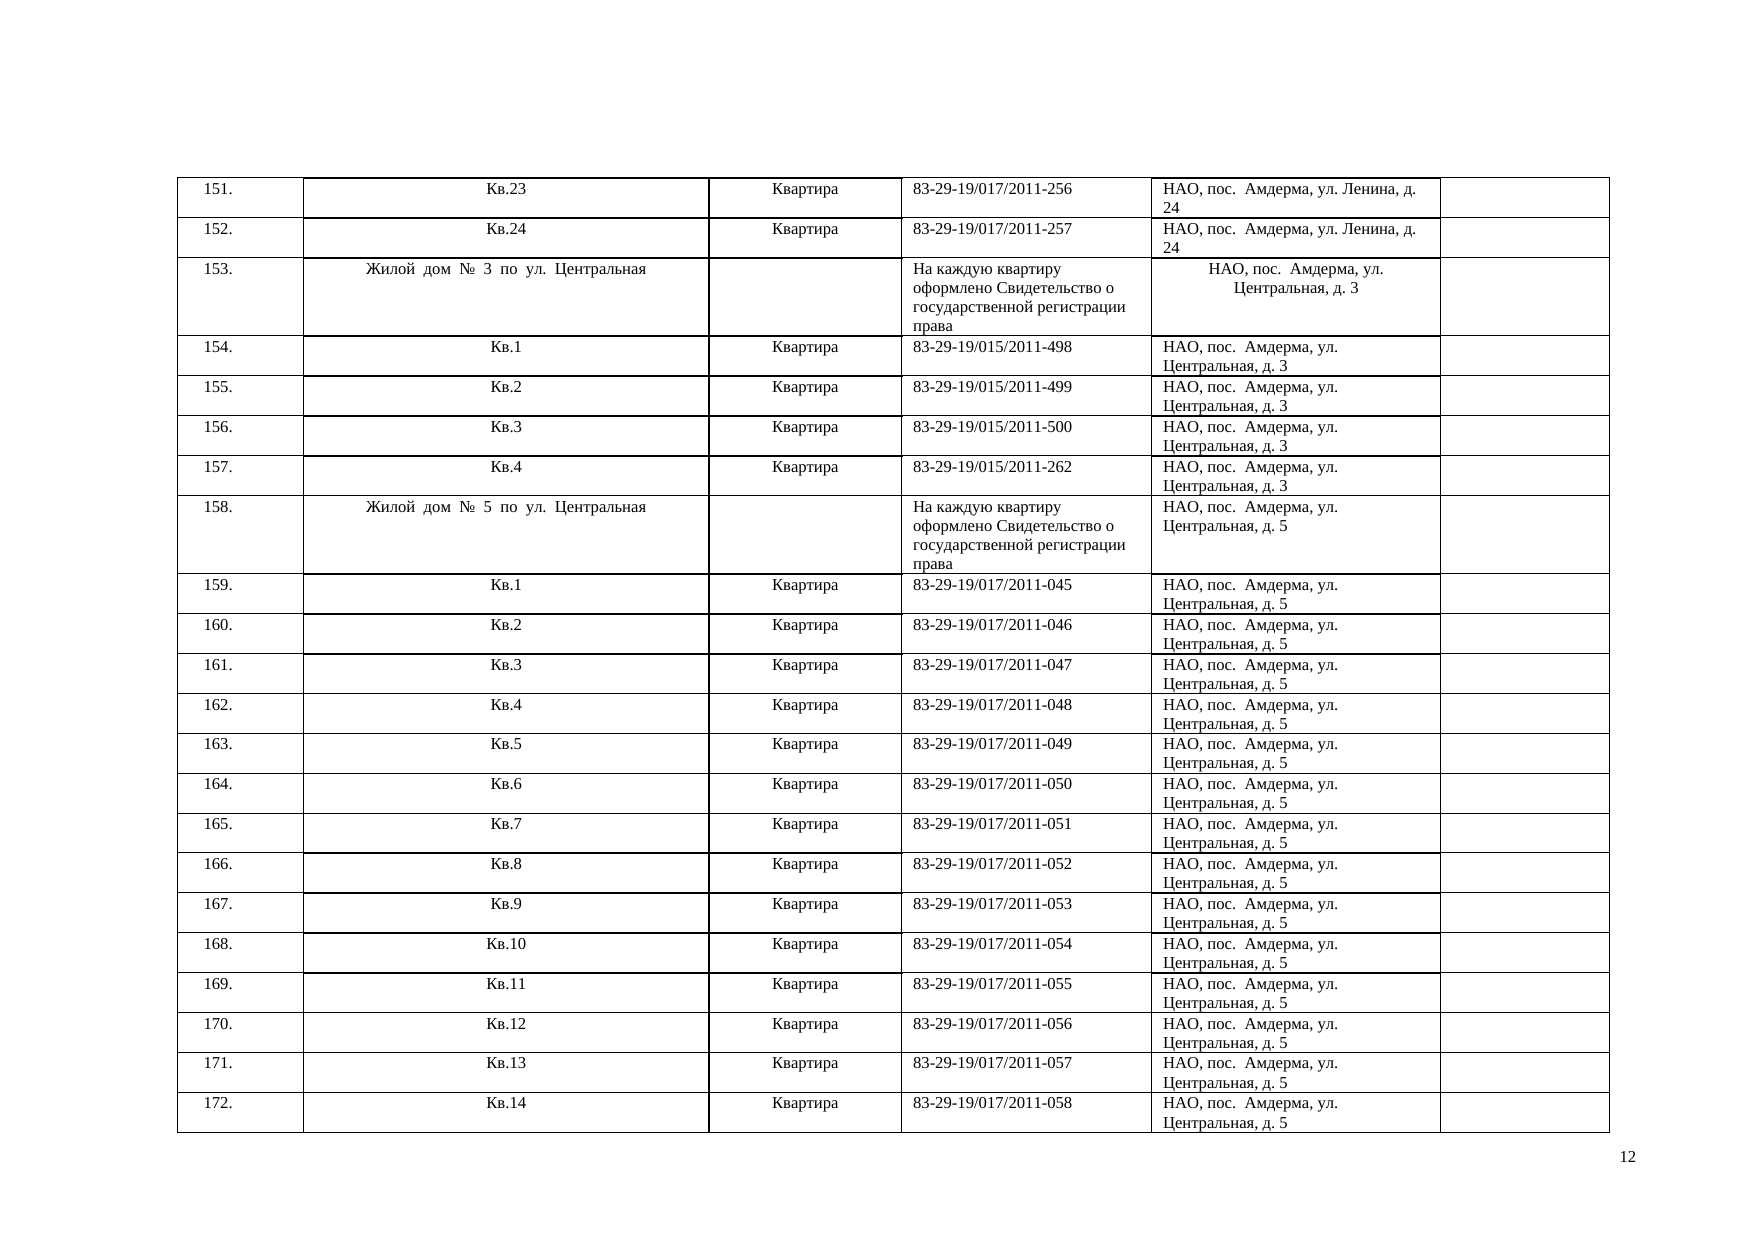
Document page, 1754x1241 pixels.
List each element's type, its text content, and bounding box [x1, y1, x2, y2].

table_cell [1152, 1013, 1440, 1052]
table_cell Жилой дом № 3 по ул. Центральная [304, 259, 708, 335]
table_cell [178, 814, 303, 852]
table_cell Квартира [710, 1013, 901, 1052]
table_cell [1441, 416, 1609, 455]
table_cell Жилой дом № 5 по ул. Центральная [304, 496, 708, 573]
table_cell Кв.5 [304, 734, 708, 772]
table_cell Квартира [710, 734, 901, 772]
table_cell НАО, пос. Амдерма, ул. Центральная, д. 3 [1152, 457, 1440, 495]
table_cell 83-29-19/017/2011-048 [902, 694, 1151, 733]
table_cell НАО, пос. Амдерма, ул. Центральная, д. 5 [1152, 694, 1440, 733]
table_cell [1152, 1053, 1440, 1092]
table_cell Кв.14 [304, 1093, 708, 1132]
table_cell 83-29-19/017/2011-057 [902, 1053, 1151, 1092]
table_cell Квартира [710, 1053, 901, 1092]
table_cell [1441, 1053, 1609, 1092]
table_cell [1441, 178, 1609, 217]
table_cell 83-29-19/017/2011-056 [902, 1013, 1151, 1052]
table_cell 83-29-19/015/2011-500 [902, 416, 1151, 455]
table_cell Квартира [710, 694, 901, 733]
table_cell [1441, 654, 1609, 693]
table_cell 83-29-19/017/2011-049 [902, 734, 1151, 772]
table_cell 83-29-19/017/2011-055 [902, 973, 1151, 1012]
table_cell [178, 1053, 303, 1092]
table_cell 83-29-19/017/2011-052 [902, 853, 1151, 892]
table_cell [1152, 1093, 1440, 1132]
table_cell НАО, пос. Амдерма, ул. Центральная, д. 5 [1152, 774, 1440, 812]
table_cell Кв.3 [304, 417, 708, 455]
table_cell [1441, 456, 1609, 495]
table_cell [178, 654, 303, 693]
table_cell НАО, пос. Амдерма, ул. Центральная, д. 5 [1152, 655, 1440, 693]
table_cell [178, 376, 303, 415]
table_cell Кв.1 [304, 575, 708, 613]
table_cell Кв.23 [304, 179, 708, 217]
table_cell Квартира [710, 974, 901, 1012]
table_cell [178, 774, 303, 812]
table_cell Квартира [710, 457, 901, 495]
table_cell [178, 853, 303, 892]
table_cell НАО, пос. Амдерма, ул. Центральная, д. 5 [1152, 734, 1440, 772]
table_cell Квартира [710, 655, 901, 693]
table_cell [178, 496, 303, 573]
table_cell [178, 614, 303, 653]
table_cell НАО, пос. Амдерма, ул. Центральная, д. 3 [1152, 417, 1440, 455]
table_cell [178, 893, 303, 932]
table_cell 83-29-19/017/2011-054 [902, 933, 1151, 972]
table_cell 83-29-19/015/2011-499 [902, 376, 1151, 415]
table_cell 83-29-19/017/2011-046 [902, 614, 1151, 653]
table_cell [178, 178, 303, 217]
table_cell 83-29-19/015/2011-498 [902, 336, 1151, 375]
table_cell [1441, 614, 1609, 653]
table_cell Кв.6 [304, 774, 708, 812]
table_cell На каждую квартиру оформлено Свидетельство о государственной регистрации права [902, 496, 1151, 573]
table_cell Кв.13 [304, 1053, 708, 1092]
table_cell Кв.8 [304, 854, 708, 892]
table_cell [1441, 574, 1609, 613]
table_cell [178, 1013, 303, 1052]
table_cell Кв.12 [304, 1013, 708, 1052]
table_cell [1441, 376, 1609, 415]
table_cell [178, 734, 303, 772]
table_cell Квартира [710, 934, 901, 972]
table_cell Кв.3 [304, 655, 708, 693]
table_cell Кв.7 [304, 814, 708, 852]
table_cell [178, 1093, 303, 1132]
table_cell [178, 218, 303, 257]
table_cell Квартира [710, 575, 901, 613]
table_cell [178, 973, 303, 1012]
table_cell Кв.10 [304, 934, 708, 972]
table_cell [178, 933, 303, 972]
table_cell Кв.4 [304, 694, 708, 733]
table_cell [710, 496, 901, 573]
table_cell Кв.4 [304, 457, 708, 495]
table_cell [178, 574, 303, 613]
table_cell Кв.24 [304, 219, 708, 257]
table_cell НАО, пос. Амдерма, ул. Центральная, д. 5 [1152, 575, 1440, 613]
table_cell Квартира [710, 417, 901, 455]
table_cell 83-29-19/017/2011-047 [902, 654, 1151, 693]
table_cell 83-29-19/017/2011-257 [902, 218, 1151, 257]
table_cell Кв.11 [304, 974, 708, 1012]
table_cell 83-29-19/015/2011-262 [902, 456, 1151, 495]
table_cell [1441, 853, 1609, 892]
table_cell [1441, 258, 1609, 335]
table_cell [1441, 774, 1609, 812]
table_cell НАО, пос. Амдерма, ул. Центральная, д. 3 [1152, 377, 1440, 415]
table_cell Квартира [710, 854, 901, 892]
table_cell Квартира [710, 894, 901, 932]
table_cell 83-29-19/017/2011-050 [902, 774, 1151, 812]
table_cell 83-29-19/017/2011-053 [902, 893, 1151, 932]
table_cell НАО, пос. Амдерма, ул. Центральная, д. 5 [1152, 894, 1440, 932]
table_cell [1441, 734, 1609, 772]
table_cell Квартира [710, 814, 901, 852]
table_cell НАО, пос. Амдерма, ул. Центральная, д. 5 [1152, 854, 1440, 892]
table_cell [178, 336, 303, 375]
table_cell НАО, пос. Амдерма, ул. Ленина, д. 24 [1152, 219, 1440, 257]
table_cell [710, 259, 901, 335]
table_cell 83-29-19/017/2011-045 [902, 574, 1151, 613]
table_cell Квартира [710, 219, 901, 257]
table_cell [1441, 1093, 1609, 1132]
table_cell [1441, 973, 1609, 1012]
table_cell НАО, пос. Амдерма, ул. Центральная, д. 5 [1152, 496, 1440, 573]
table_cell [1441, 496, 1609, 573]
table_cell [1441, 1013, 1609, 1052]
table_cell Кв.9 [304, 894, 708, 932]
table_cell Квартира [710, 615, 901, 653]
table_cell [1441, 218, 1609, 257]
table_cell На каждую квартиру оформлено Свидетельство о государственной регистрации права [902, 258, 1151, 335]
table_cell Кв.2 [304, 615, 708, 653]
table_cell [178, 456, 303, 495]
table_cell Квартира [710, 377, 901, 415]
table_cell Кв.2 [304, 377, 708, 415]
table_cell 83-29-19/017/2011-058 [902, 1093, 1151, 1132]
table_cell [1441, 814, 1609, 852]
table_cell 83-29-19/017/2011-256 [902, 178, 1151, 217]
table_cell [178, 258, 303, 335]
table_cell [178, 694, 303, 733]
table_cell Кв.1 [304, 337, 708, 375]
table_cell Квартира [710, 1093, 901, 1132]
table_cell 83-29-19/017/2011-051 [902, 814, 1151, 852]
table_cell [1441, 893, 1609, 932]
table_cell НАО, пос. Амдерма, ул. Центральная, д. 3 [1152, 259, 1440, 335]
table_cell [1441, 933, 1609, 972]
table_cell НАО, пос. Амдерма, ул. Центральная, д. 5 [1152, 974, 1440, 1012]
table_cell Квартира [710, 774, 901, 812]
table_cell [1441, 694, 1609, 733]
table_cell НАО, пос. Амдерма, ул. Центральная, д. 5 [1152, 615, 1440, 653]
table_cell [178, 416, 303, 455]
table_cell Квартира [710, 337, 901, 375]
table_cell НАО, пос. Амдерма, ул. Центральная, д. 5 [1152, 934, 1440, 972]
table_cell НАО, пос. Амдерма, ул. Центральная, д. 3 [1152, 337, 1440, 375]
table_cell НАО, пос. Амдерма, ул. Центральная, д. 5 [1152, 814, 1440, 852]
table_cell Квартира [710, 179, 901, 217]
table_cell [1152, 179, 1440, 217]
table_cell [1441, 336, 1609, 375]
